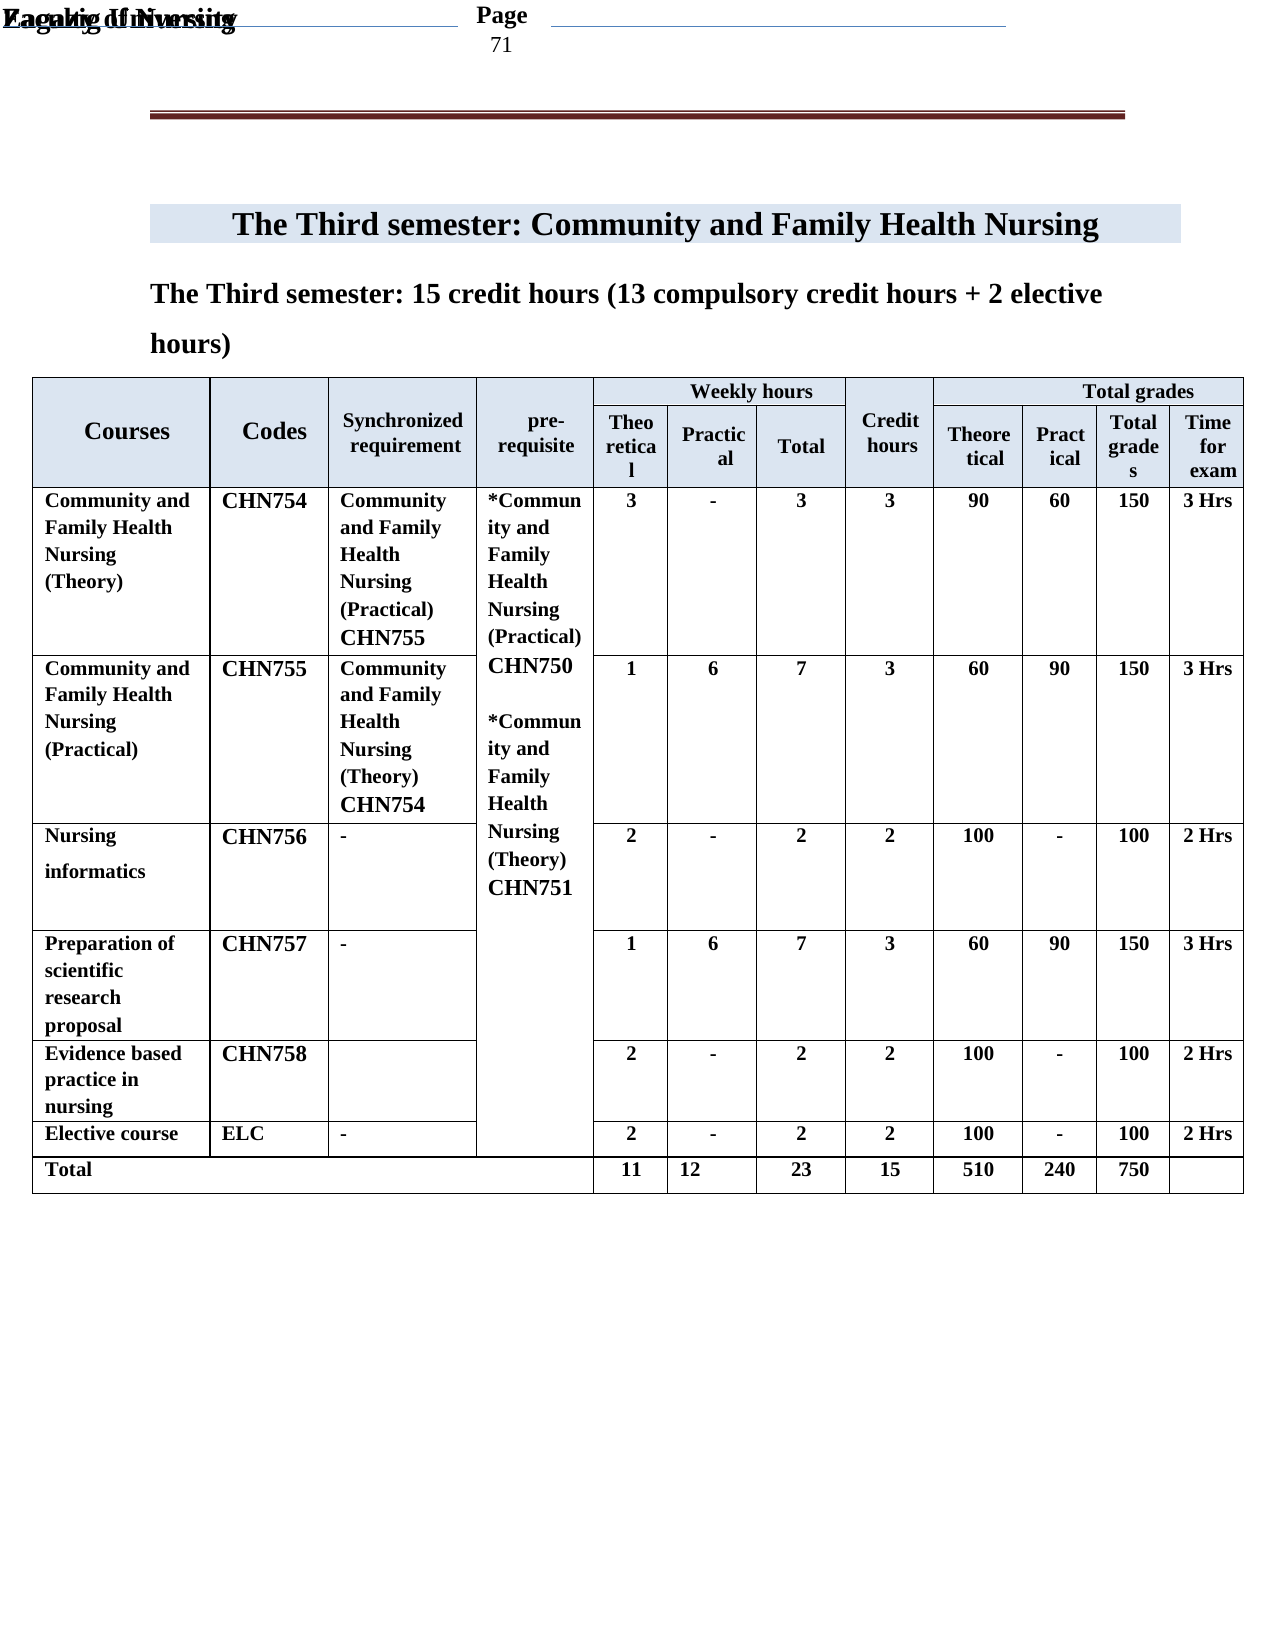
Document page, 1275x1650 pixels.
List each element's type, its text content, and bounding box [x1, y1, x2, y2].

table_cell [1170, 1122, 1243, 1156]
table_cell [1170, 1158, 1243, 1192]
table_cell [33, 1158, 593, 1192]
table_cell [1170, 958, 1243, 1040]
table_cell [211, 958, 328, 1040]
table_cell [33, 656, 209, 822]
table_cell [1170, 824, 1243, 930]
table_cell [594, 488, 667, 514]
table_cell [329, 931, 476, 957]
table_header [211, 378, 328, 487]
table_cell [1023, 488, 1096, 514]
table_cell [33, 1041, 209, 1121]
text The Third semester: Community and Family Health Nursing [150, 204, 1181, 243]
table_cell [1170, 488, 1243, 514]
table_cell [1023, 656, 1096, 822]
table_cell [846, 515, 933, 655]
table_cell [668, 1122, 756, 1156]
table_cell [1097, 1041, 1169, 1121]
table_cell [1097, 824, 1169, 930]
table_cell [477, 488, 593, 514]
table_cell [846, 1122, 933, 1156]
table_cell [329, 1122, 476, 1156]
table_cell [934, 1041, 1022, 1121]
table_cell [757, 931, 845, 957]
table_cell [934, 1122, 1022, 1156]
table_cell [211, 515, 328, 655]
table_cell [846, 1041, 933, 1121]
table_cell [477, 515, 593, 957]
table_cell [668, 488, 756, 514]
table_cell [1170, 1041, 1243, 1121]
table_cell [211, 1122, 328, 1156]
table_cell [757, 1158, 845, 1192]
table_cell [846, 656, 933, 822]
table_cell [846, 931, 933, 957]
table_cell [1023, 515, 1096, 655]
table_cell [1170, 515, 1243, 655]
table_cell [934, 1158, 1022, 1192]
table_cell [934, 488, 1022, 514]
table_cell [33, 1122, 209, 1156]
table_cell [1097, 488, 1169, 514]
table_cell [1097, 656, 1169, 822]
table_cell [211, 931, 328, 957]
text The Third semester: 15 credit hours (13 compulsory credit hours + 2 elective hours) [150, 276, 1105, 360]
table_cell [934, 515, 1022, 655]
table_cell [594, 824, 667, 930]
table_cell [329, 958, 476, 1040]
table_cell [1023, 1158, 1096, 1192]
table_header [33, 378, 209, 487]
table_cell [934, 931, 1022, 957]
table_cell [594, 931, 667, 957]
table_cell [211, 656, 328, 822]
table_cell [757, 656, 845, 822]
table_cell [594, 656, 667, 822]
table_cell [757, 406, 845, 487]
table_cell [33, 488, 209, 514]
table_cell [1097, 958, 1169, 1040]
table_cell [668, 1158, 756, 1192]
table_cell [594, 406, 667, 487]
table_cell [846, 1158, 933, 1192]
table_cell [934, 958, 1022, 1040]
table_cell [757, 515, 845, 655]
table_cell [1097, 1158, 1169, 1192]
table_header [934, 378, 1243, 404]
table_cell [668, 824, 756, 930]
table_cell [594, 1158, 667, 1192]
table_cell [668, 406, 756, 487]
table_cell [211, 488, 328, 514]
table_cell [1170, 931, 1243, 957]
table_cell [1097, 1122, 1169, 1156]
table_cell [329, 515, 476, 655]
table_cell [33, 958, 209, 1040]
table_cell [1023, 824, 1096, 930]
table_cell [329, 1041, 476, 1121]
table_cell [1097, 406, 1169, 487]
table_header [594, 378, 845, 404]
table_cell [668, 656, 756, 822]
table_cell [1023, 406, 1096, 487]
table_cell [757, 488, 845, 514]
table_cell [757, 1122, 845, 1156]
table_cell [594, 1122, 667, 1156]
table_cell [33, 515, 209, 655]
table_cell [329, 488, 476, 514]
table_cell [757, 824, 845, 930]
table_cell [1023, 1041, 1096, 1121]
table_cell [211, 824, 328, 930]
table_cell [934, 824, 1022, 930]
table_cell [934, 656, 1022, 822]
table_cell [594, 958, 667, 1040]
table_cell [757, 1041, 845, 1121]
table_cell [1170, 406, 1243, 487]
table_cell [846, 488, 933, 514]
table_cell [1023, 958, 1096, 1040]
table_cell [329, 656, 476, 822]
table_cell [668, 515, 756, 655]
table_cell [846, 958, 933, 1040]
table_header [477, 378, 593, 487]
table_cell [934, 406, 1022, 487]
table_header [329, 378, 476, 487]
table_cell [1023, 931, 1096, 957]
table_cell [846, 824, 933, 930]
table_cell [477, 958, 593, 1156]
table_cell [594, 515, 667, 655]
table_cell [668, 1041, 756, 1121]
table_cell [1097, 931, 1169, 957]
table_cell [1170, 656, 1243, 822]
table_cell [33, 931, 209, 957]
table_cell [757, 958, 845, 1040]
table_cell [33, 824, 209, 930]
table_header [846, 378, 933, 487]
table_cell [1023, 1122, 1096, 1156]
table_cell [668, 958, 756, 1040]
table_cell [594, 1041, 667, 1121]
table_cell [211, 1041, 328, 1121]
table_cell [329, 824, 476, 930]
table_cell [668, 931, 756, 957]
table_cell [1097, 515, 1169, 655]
